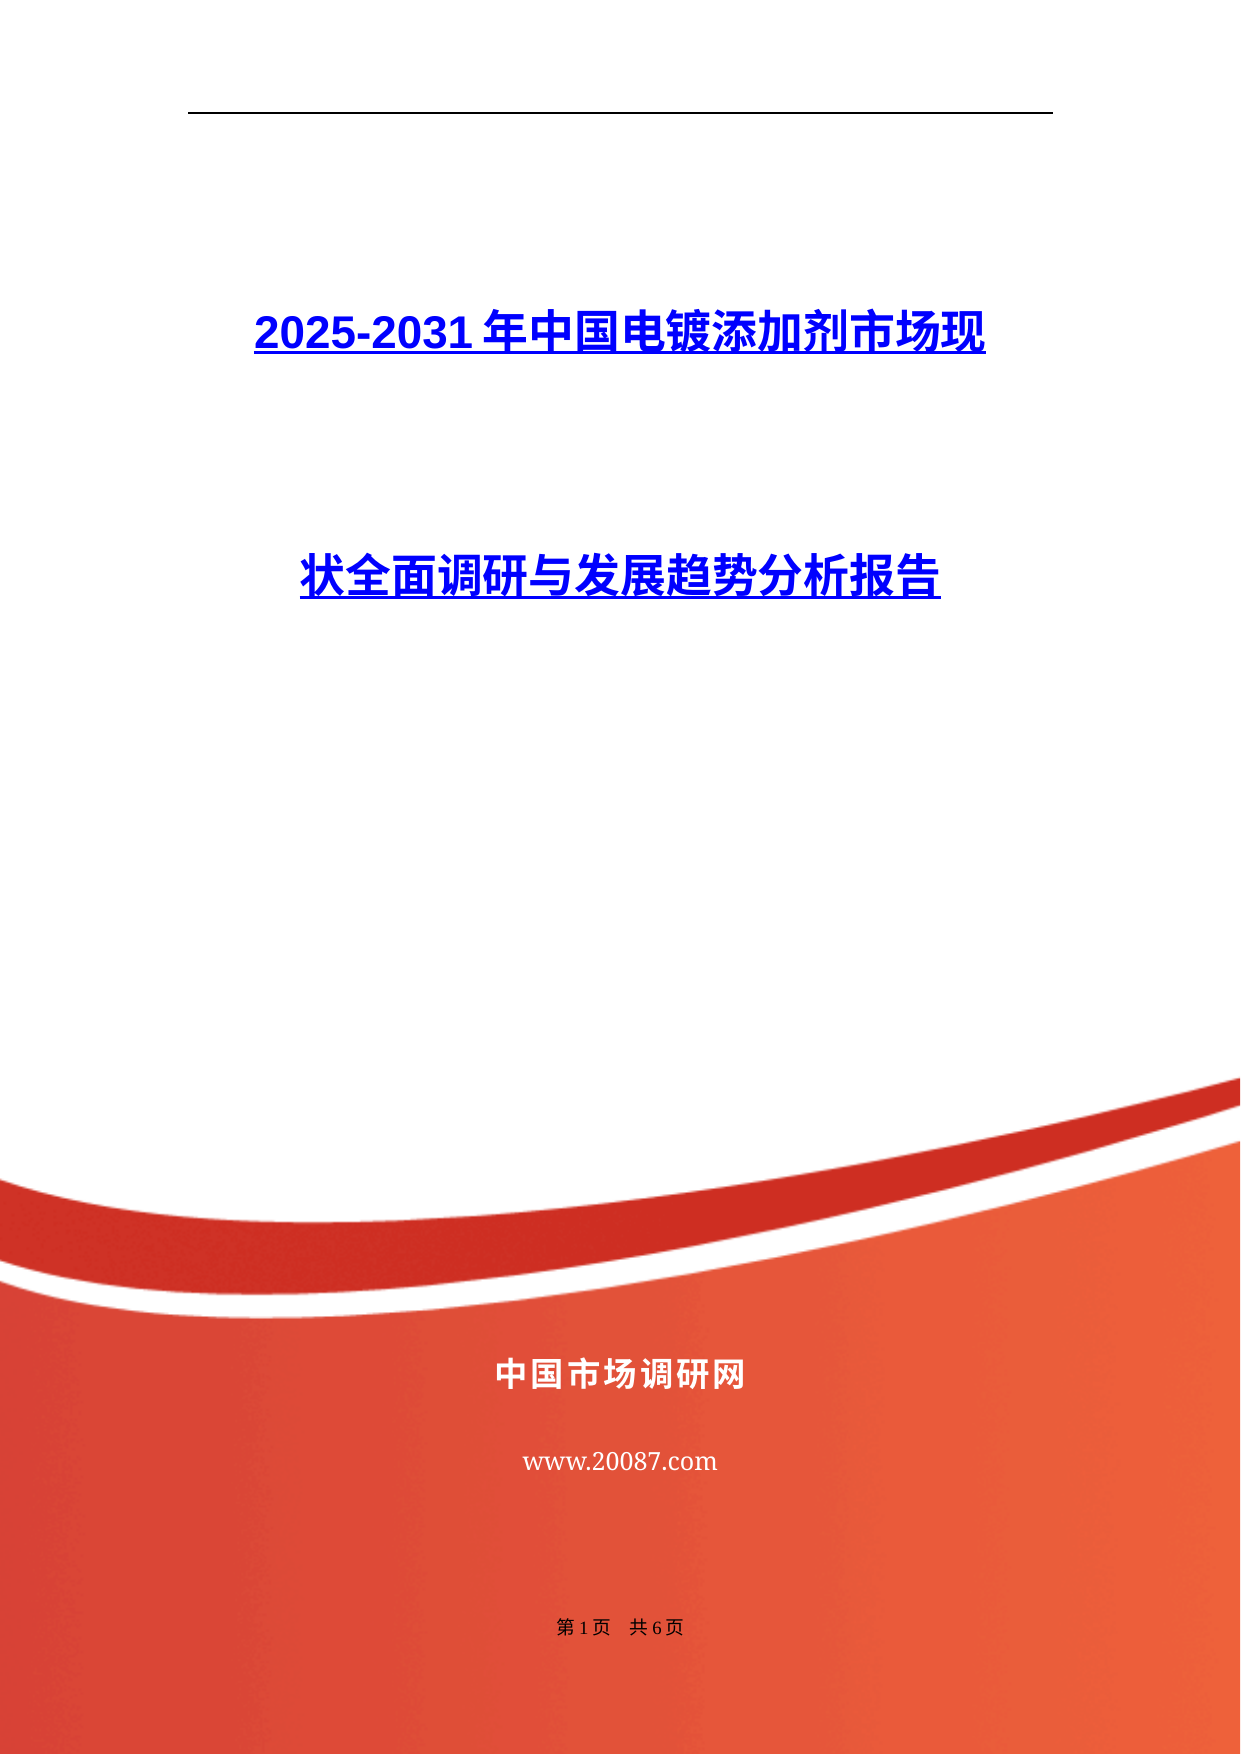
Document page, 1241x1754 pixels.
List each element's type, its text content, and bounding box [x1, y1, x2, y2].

text www.20087.com [187, 1428, 1053, 1493]
table_header 2025-2031年中国电镀添加剂市场现状全面调研与发展趋势分析报告 [188, 207, 1053, 773]
picture [0, 1006, 1241, 1754]
subtitle 中国市场调研网 [187, 1339, 1053, 1404]
